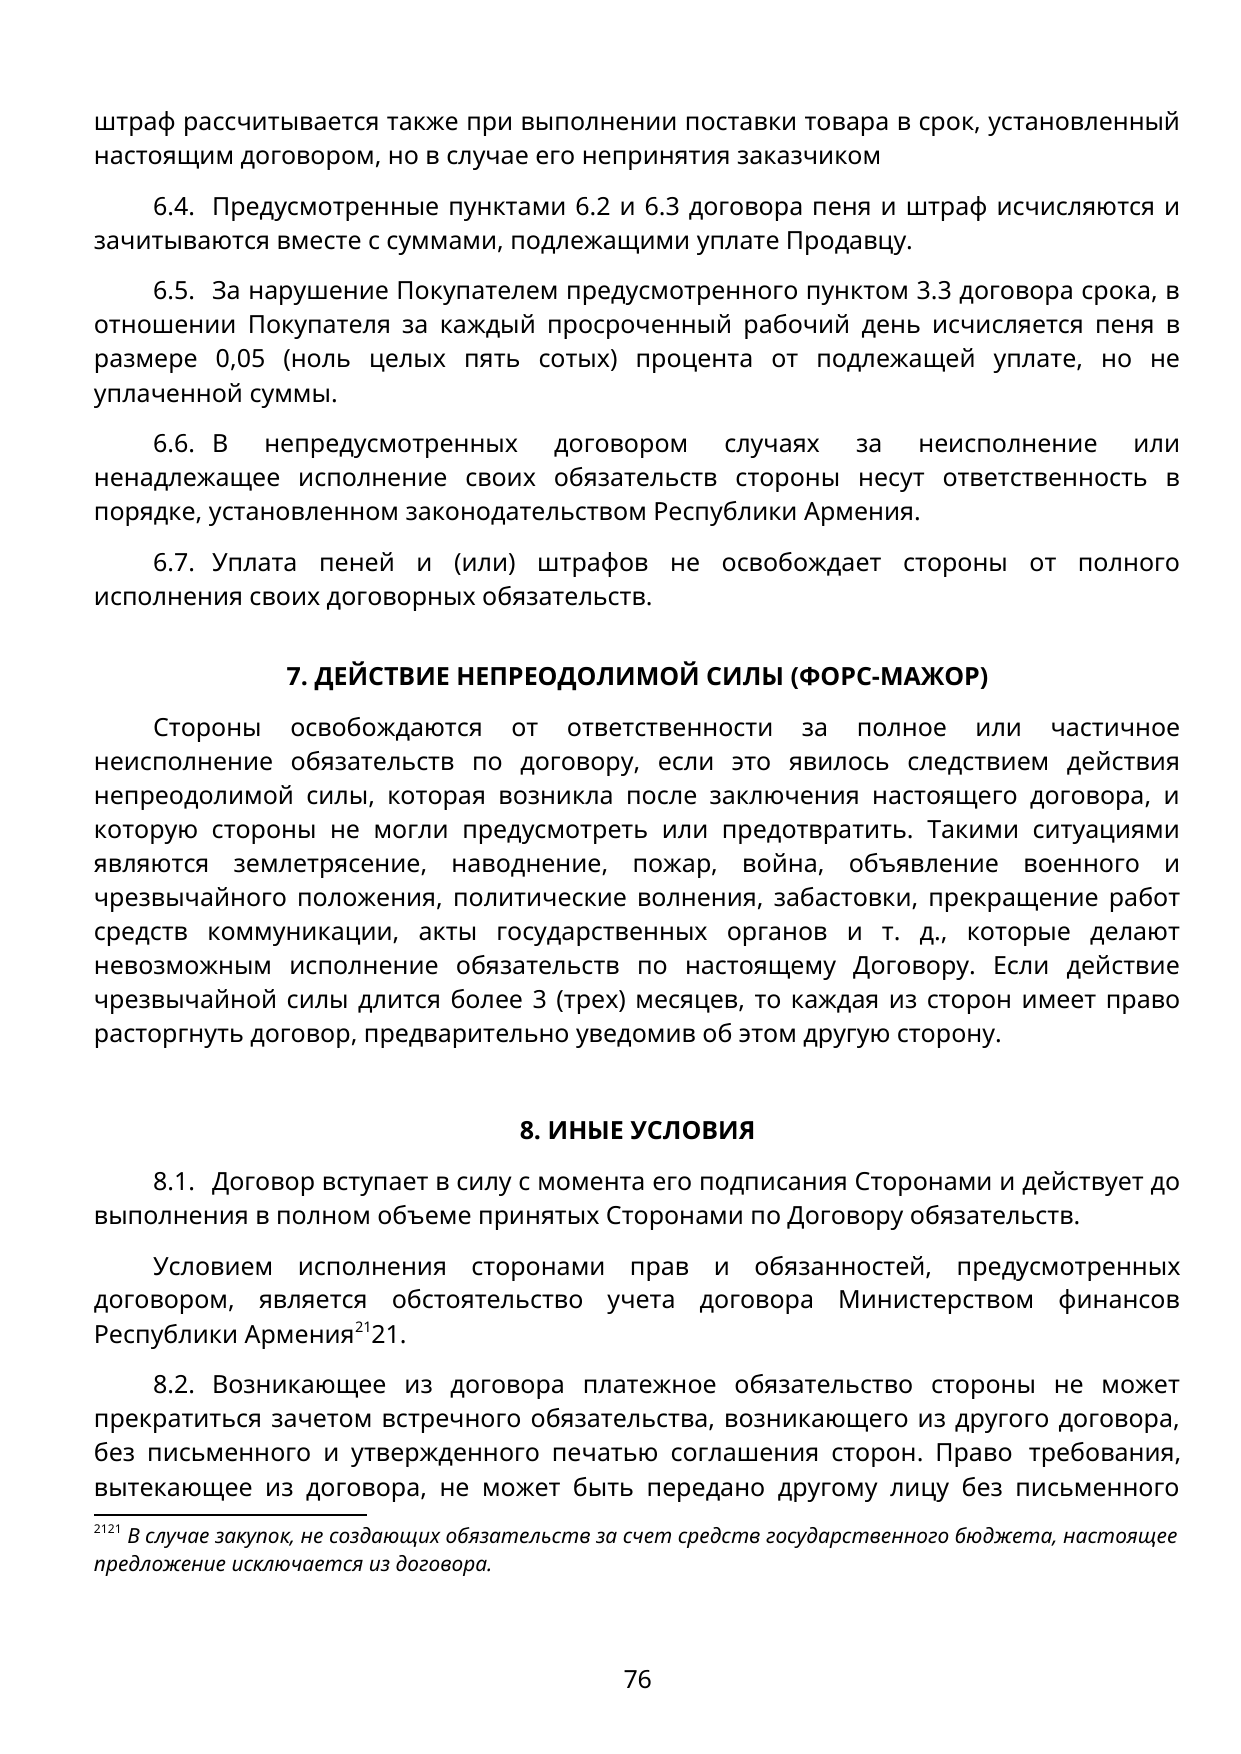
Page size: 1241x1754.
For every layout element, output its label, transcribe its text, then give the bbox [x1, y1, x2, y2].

text Стороны освобождаются от ответственности за полное или частичное неисполнение обязательств по договору, если это явилось следствием действия непреодолимой силы, которая возникла после заключения настоящего договора, и которую стороны не могли предусмотреть или предотвратить. Такими ситуациями являются землетрясение, наводнение, пожар, война, объявление военного и чрезвычайного положения, политические волнения, забастовки, прекращение работ средств коммуникации, акты государственных органов и т. д., которые делают невозможным исполнение обязательств по настоящему Договору. Если действие чрезвычайной силы длится более 3 (трех) месяцев, то каждая из сторон имеет право расторгнуть договор, предварительно уведомив об этом другую сторону. [94, 709, 1181, 1050]
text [94, 103, 1181, 172]
text 7. ДЕЙСТВИЕ НЕПРЕОДОЛИМОЙ СИЛЫ (ФОРС-МАЖОР) [94, 659, 1181, 693]
text 8. ИНЫЕ УСЛОВИЯ [94, 1113, 1181, 1147]
text 6.6. В непредусмотренных договором случаях за неисполнение или ненадлежащее исполнение своих обязательств стороны несут ответственность в порядке, установленном законодательством Республики Армения. [94, 426, 1181, 528]
text 8.1. Договор вступает в силу с момента его подписания Сторонами и действует до выполнения в полном объеме принятых Сторонами по Договору обязательств. [94, 1163, 1181, 1231]
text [94, 1367, 1181, 1503]
text 6.7. Уплата пеней и (или) штрафов не освобождает стороны от полного исполнения своих договорных обязательств. [94, 545, 1181, 613]
text Условием исполнения сторонами прав и обязанностей, предусмотренных договором, является обстоятельство учета договора Министерством финансов Республики Армения21. [94, 1248, 1181, 1350]
text 6.4. Предусмотренные пунктами 6.2 и 6.3 договора пеня и штраф исчисляются и зачитываются вместе с суммами, подлежащими уплате Продавцу. [94, 188, 1181, 256]
text 6.5. За нарушение Покупателем предусмотренного пунктом 3.3 договора срока, в отношении Покупателя за каждый просроченный рабочий день исчисляется пеня в размере 0,05 (ноль целых пять сотых) процента от подлежащей уплате, но не уплаченной суммы. [94, 273, 1181, 409]
